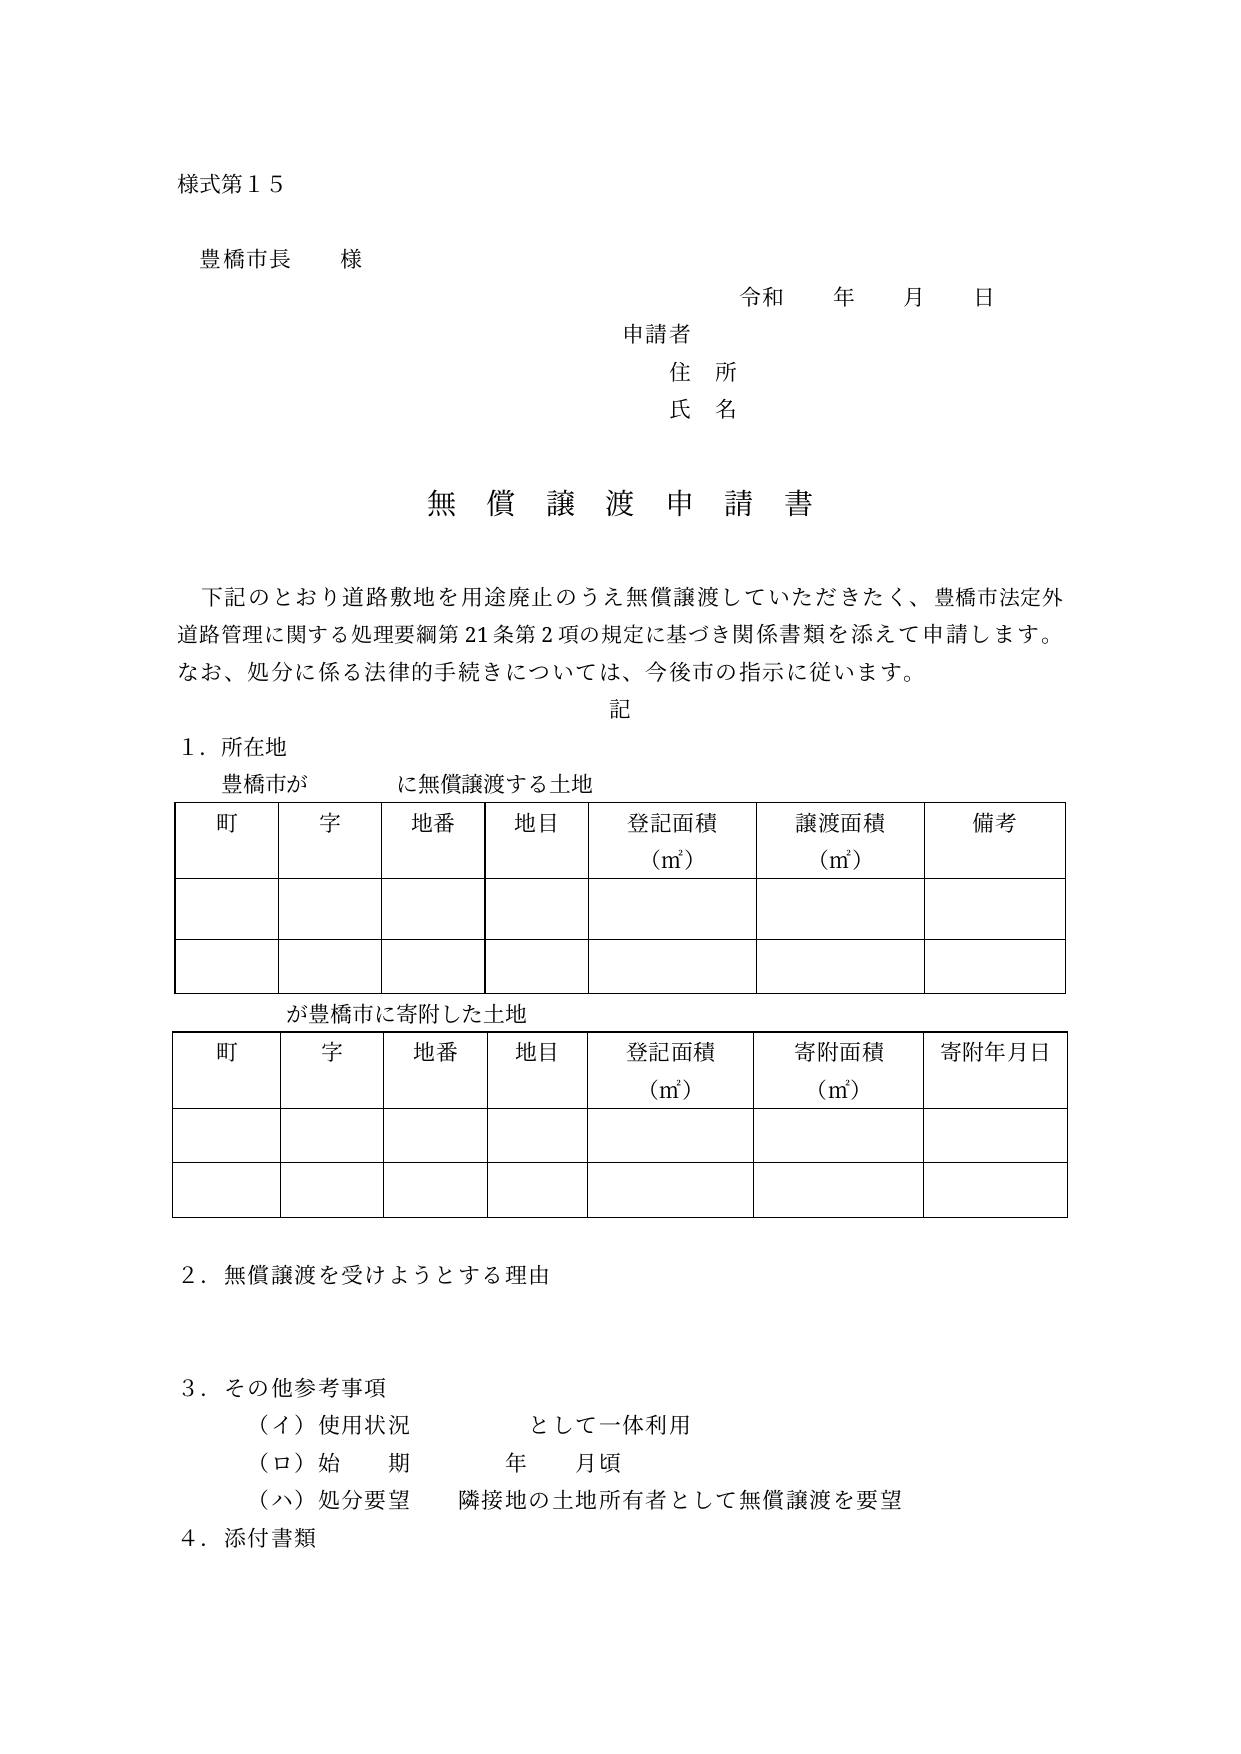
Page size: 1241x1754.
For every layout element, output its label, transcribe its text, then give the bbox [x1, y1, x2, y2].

table_header 地目 [488, 1033, 587, 1107]
text 豊橋市が に無償譲渡する土地 [177, 764, 1063, 802]
table_cell [757, 879, 924, 939]
table_cell [279, 940, 381, 993]
table_cell [757, 940, 924, 993]
table_cell [176, 940, 278, 993]
table_cell [488, 1163, 587, 1217]
table_cell [588, 1163, 753, 1217]
table_cell [382, 940, 484, 993]
table_cell [924, 1109, 1067, 1162]
text 記 [177, 689, 1063, 727]
table_header 地番 [384, 1033, 487, 1107]
table_cell [925, 940, 1065, 993]
table_header 字 [279, 803, 381, 878]
text （ロ）始 期 年 月頃 [177, 1443, 1063, 1481]
table_header 字 [281, 1033, 383, 1107]
table_header 町 [173, 1033, 280, 1107]
table_cell [754, 1109, 923, 1162]
text 令和 年 月 日 [177, 277, 1063, 314]
table_cell [173, 1109, 280, 1162]
table_cell [486, 940, 588, 993]
text （ハ）処分要望 隣接地の土地所有者として無償譲渡を要望 [177, 1481, 1063, 1518]
text １．所在地 [177, 727, 1063, 764]
table_cell [281, 1109, 383, 1162]
table_cell [486, 879, 588, 939]
table_cell [173, 1163, 280, 1217]
table_header 登記面積（㎡） [588, 1033, 753, 1107]
table_cell [588, 1109, 753, 1162]
table_header 地目 [486, 803, 588, 878]
table_cell [589, 940, 756, 993]
text 申請者 [177, 314, 1063, 352]
text が豊橋市に寄附した土地 [177, 994, 1063, 1031]
text 下記のとおり道路敷地を用途廃止のうえ無償譲渡していただきたく、豊橋市法定外道路管理に関する処理要綱第21条第2項の規定に基づき関係書類を添えて申請します。なお、処分に係る法律的手続きについては、今後市の指示に従います。 [177, 577, 1063, 689]
text ４．添付書類 [177, 1518, 1063, 1556]
table_header 町 [176, 803, 278, 878]
text 住 所 [177, 352, 1063, 389]
table_cell [924, 1163, 1067, 1217]
text （イ）使用状況 として一体利用 [177, 1406, 1063, 1443]
table_cell [279, 879, 381, 939]
text ３．その他参考事項 [177, 1368, 1063, 1406]
text ２．無償譲渡を受けようとする理由 [177, 1256, 1063, 1293]
table_cell [176, 879, 278, 939]
table_cell [754, 1163, 923, 1217]
table_cell [925, 879, 1065, 939]
table_header 地番 [382, 803, 484, 878]
text 氏 名 [177, 389, 1063, 427]
table_cell [384, 1109, 487, 1162]
text 様式第１５ [177, 164, 1063, 202]
table_cell [488, 1109, 587, 1162]
table_cell [384, 1163, 487, 1217]
table_cell [589, 879, 756, 939]
table_header 寄附年月日 [924, 1033, 1067, 1107]
table_cell [382, 879, 484, 939]
table_header 備考 [925, 803, 1065, 878]
text 無 償 譲 渡 申 請 書 [177, 464, 1063, 539]
table_header 登記面積（㎡） [589, 803, 756, 878]
text 豊橋市長 様 [177, 239, 1063, 277]
table_cell [281, 1163, 383, 1217]
table_header 寄附面積（㎡） [754, 1033, 923, 1107]
table_header 譲渡面積（㎡） [757, 803, 924, 878]
